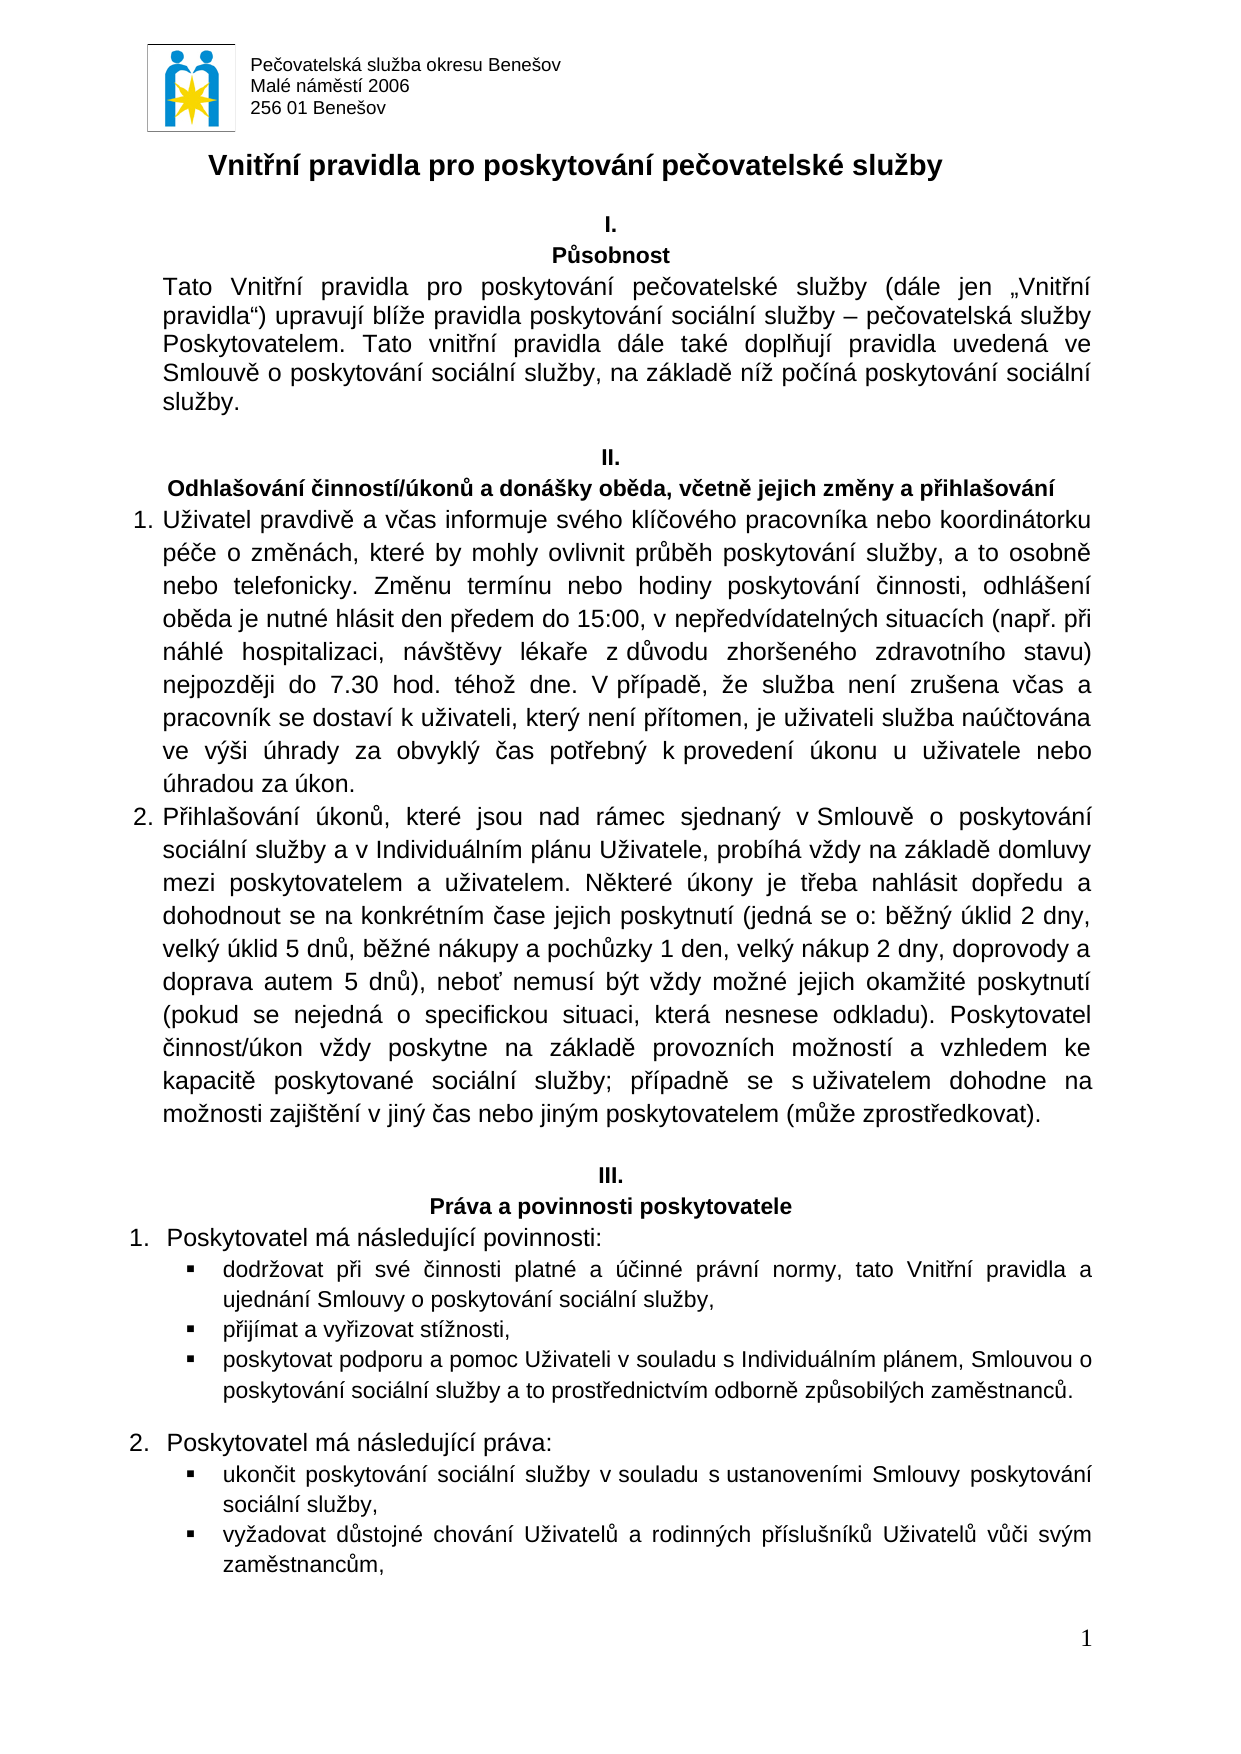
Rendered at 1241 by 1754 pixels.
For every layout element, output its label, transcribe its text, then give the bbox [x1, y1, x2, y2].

list Přihlašování úkonů, které jsou nad rámec sjednaný v Smlouvě o poskytování sociální služby a v Individuálním plánu Uživatele, probíhá vždy na základě domluvy mezi poskytovatelem a uživatelem. Některé úkony je třeba nahlásit dopředu a dohodnout se na konkrétním čase jejich poskytnutí (jedná se o: běžný úklid 2 dny, velký úklid 5 dnů, běžné nákupy a pochůzky 1 den, velký nákup 2 dny, doprovody a doprava autem 5 dnů), neboť nemusí být vždy možné jejich okamžité poskytnutí (pokud se nejedná o specifickou situaci, která nesnese odkladu). Poskytovatel činnost/úkon vždy poskytne na základě provozních možností a vzhledem ke kapacitě poskytované sociální služby; případně se s uživatelem dohodne na možnosti zajištění v jiný čas nebo jiným poskytovatelem (může zprostředkovat). [133, 802, 1092, 1128]
list dodržovat při své činnosti platné a účinné právní normy, tato Vnitřní pravidla a ujednání Smlouvy o poskytování sociální služby, [185, 1256, 1092, 1312]
list Poskytovatel má následující práva: [129, 1428, 1092, 1456]
text Vnitřní pravidla pro poskytování pečovatelské služby [59, 148, 1092, 181]
picture [147, 44, 236, 132]
text Odhlašování činností/úkonů a donášky oběda, včetně jejich změny a přihlašování [129, 474, 1092, 501]
text I. [129, 211, 1092, 238]
text III. [129, 1162, 1092, 1189]
list vyžadovat důstojné chování Uživatelů a rodinných příslušníků Uživatelů vůči svým zaměstnancům, [185, 1521, 1092, 1578]
text Práva a povinnosti poskytovatele [129, 1193, 1092, 1219]
text Působnost [129, 242, 1092, 268]
text II. [129, 444, 1092, 471]
list Poskytovatel má následující povinnosti: [129, 1223, 1092, 1252]
list přijímat a vyřizovat stížnosti, [185, 1316, 1092, 1343]
list ukončit poskytování sociální služby v souladu s ustanoveními Smlouvy poskytování sociální služby, [185, 1461, 1092, 1517]
list Uživatel pravdivě a včas informuje svého klíčového pracovníka nebo koordinátorku péče o změnách, které by mohly ovlivnit průběh poskytování služby, a to osobně nebo telefonicky. Změnu termínu nebo hodiny poskytování činnosti, odhlášení oběda je nutné hlásit den předem do 15:00, v nepředvídatelných situacích (např. při náhlé hospitalizaci, návštěvy lékaře z důvodu zhoršeného zdravotního stavu) nejpozději do 7.30 hod. téhož dne. V případě, že služba není zrušena včas a pracovník se dostaví k uživateli, který není přítomen, je uživateli služba naúčtována ve výši úhrady za obvyklý čas potřebný k provedení úkonu u uživatele nebo úhradou za úkon. [133, 505, 1092, 798]
text Tato Vnitřní pravidla pro poskytování pečovatelské služby (dále jen „Vnitřní pravidla“) upravují blíže pravidla poskytování sociální služby – pečovatelská služby Poskytovatelem. Tato vnitřní pravidla dále také doplňují pravidla uvedená ve Smlouvě o poskytování sociální služby, na základě níž počíná poskytování sociální služby. [162, 272, 1092, 416]
list poskytovat podporu a pomoc Uživateli v souladu s Individuálním plánem, Smlouvou o poskytování sociální služby a to prostřednictvím odborně způsobilých zaměstnanců. [185, 1346, 1092, 1403]
